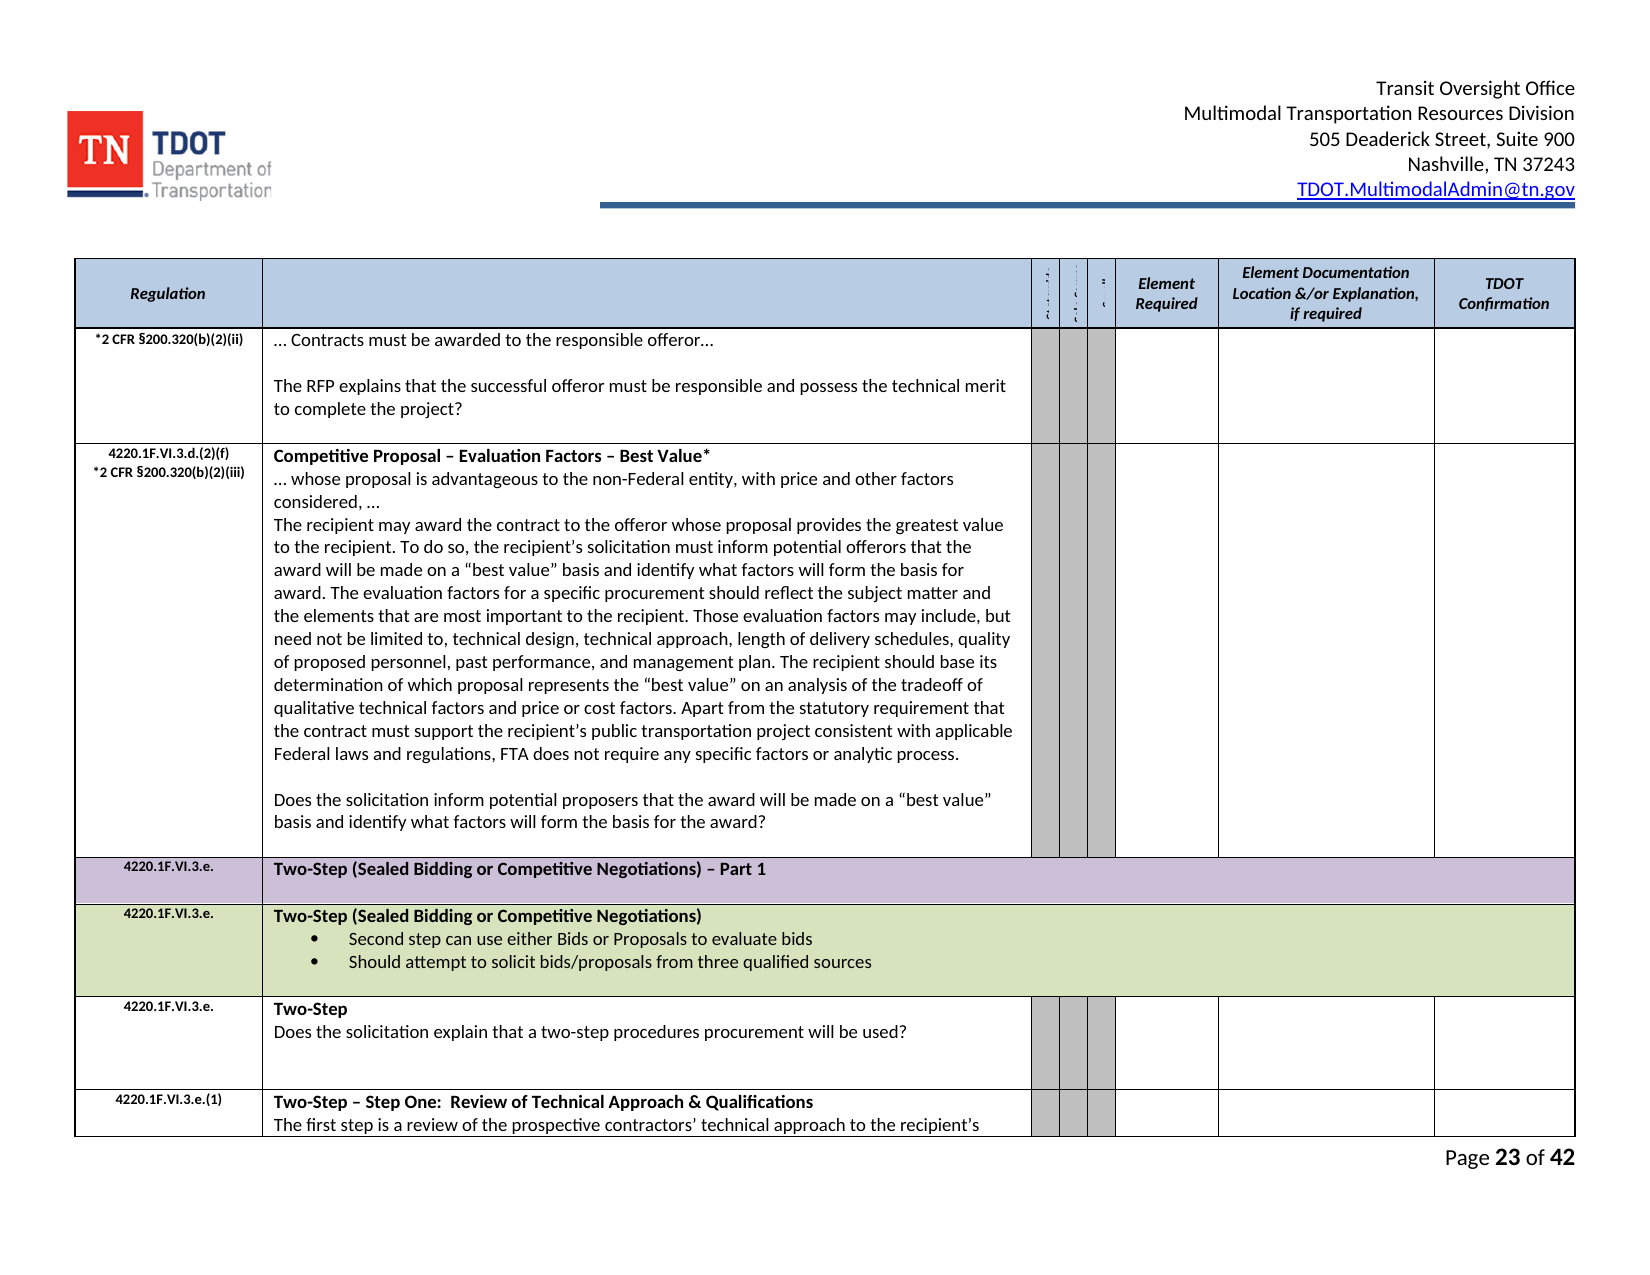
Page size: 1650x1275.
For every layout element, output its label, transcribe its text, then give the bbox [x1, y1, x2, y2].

table_cell [1116, 329, 1218, 443]
table_cell [1060, 444, 1087, 857]
table_cell Two-Step (Sealed Bidding or Competitive Negotiations) Second step can use either Bids or Proposals to evaluate bids Should attempt to solicit bids/proposals from three qualified sources [263, 905, 1574, 996]
table_cell [1219, 1090, 1434, 1136]
table_cell [1088, 997, 1115, 1089]
table_header Sole Source [1060, 259, 1087, 327]
table_cell [1032, 444, 1059, 857]
table_cell Competitive Proposal – Evaluation Factors – Best Value* … whose proposal is advantageous to the non-Federal entity, with price and other factors considered, … The recipient may award the contract to the offeror whose proposal provides the greatest value to the recipient. To do so, the recipient’s solicitation must inform potential offerors that the award will be made on a “best value” basis and identify what factors will form the basis for award. The evaluation factors for a specific procurement should reflect the subject matter and the elements that are most important to the recipient. Those evaluation factors may include, but need not be limited to, technical design, technical approach, length of delivery schedules, quality of proposed personnel, past performance, and management plan. The recipient should base its determination of which proposal represents the “best value” on an analysis of the tradeoff of qualitative technical factors and price or cost factors. Apart from the statutory requirement that the contract must support the recipient’s public transportation project consistent with applicable Federal laws and regulations, FTA does not require any specific factors or analytic process. Does the solicitation inform potential proposers that the award will be made on a “best value” basis and identify what factors will form the basis for the award? [263, 444, 1031, 857]
table_cell [1088, 1090, 1115, 1136]
table_cell [1060, 1090, 1087, 1136]
table_cell 4220.1F.VI.3.e.(1) [76, 1090, 262, 1136]
table_header TDOT Confirmation [1435, 259, 1574, 327]
table_cell [1060, 997, 1087, 1089]
table_header Statewide [1032, 259, 1059, 327]
table_cell 4220.1F.VI.3.d.(2)(b) *2 CFR §200.320(b)(2)(ii) [76, 329, 262, 443]
table_cell [1060, 329, 1087, 443]
table_cell 4220.1F.VI.3.e. [76, 905, 262, 996]
table_cell [1219, 997, 1434, 1089]
table_header Small [1088, 259, 1115, 327]
table_cell [1088, 329, 1115, 443]
table_header Element Required [1116, 259, 1218, 327]
table_cell Two-Step Does the solicitation explain that a two-step procedures procurement will be used? [263, 997, 1031, 1089]
table_cell [1435, 997, 1574, 1089]
table_cell [1219, 329, 1434, 443]
table_cell [1088, 444, 1115, 857]
table_cell [1116, 444, 1218, 857]
table_cell [1435, 1090, 1574, 1136]
picture [67, 111, 272, 201]
table_header Regulation [76, 259, 262, 327]
table_cell [1435, 444, 1574, 857]
table_cell 4220.1F.VI.3.d.(2)(f) *2 CFR §200.320(b)(2)(iii) [76, 444, 262, 857]
table_cell [1219, 444, 1434, 857]
table_cell 4220.1F.VI.3.e. [76, 858, 262, 903]
table_cell [1116, 1090, 1218, 1136]
table_header [263, 259, 1031, 327]
table_cell [1116, 997, 1218, 1089]
table_cell [1032, 1090, 1059, 1136]
table_cell Two-Step (Sealed Bidding or Competitive Negotiations) – Part 1 [263, 858, 1574, 903]
table_cell [1032, 997, 1059, 1089]
table_cell [1032, 329, 1059, 443]
table_cell 4220.1F.VI.3.e. [76, 997, 262, 1089]
table_header Element Documentation Location &/or Explanation, if required [1219, 259, 1434, 327]
table_cell [1435, 329, 1574, 443]
